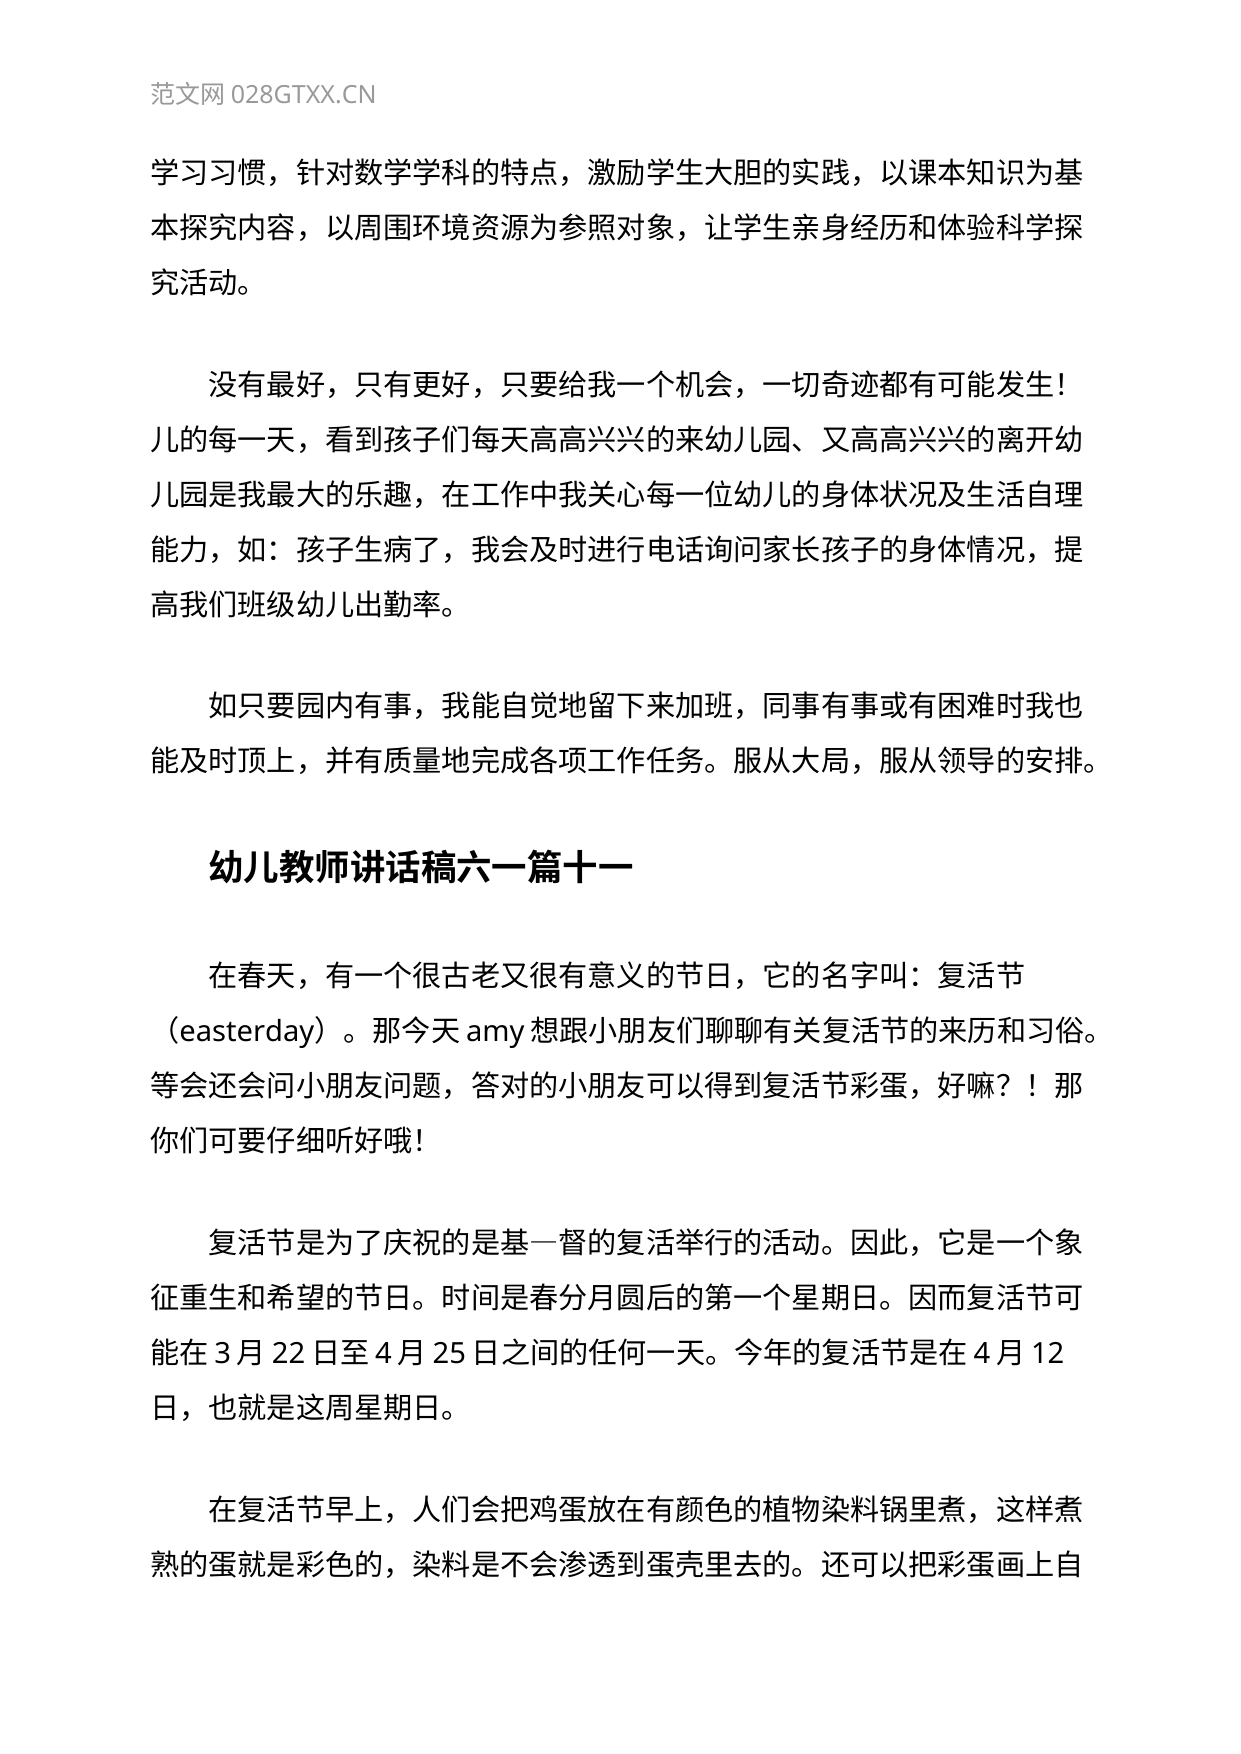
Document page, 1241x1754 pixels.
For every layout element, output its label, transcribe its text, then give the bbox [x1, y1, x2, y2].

text 没有最好，只有更好，只要给我一个机会，一切奇迹都有可能发生！儿的每一天，看到孩子们每天高高兴兴的来幼儿园、又高高兴兴的离开幼儿园是我最大的乐趣，在工作中我关心每一位幼儿的身体状况及生活自理能力，如：孩子生病了，我会及时进行电话询问家长孩子的身体情况，提高我们班级幼儿出勤率。 [150, 362, 1090, 623]
text 在春天，有一个很古老又很有意义的节日，它的名字叫：复活节（easterday）。那今天amy想跟小朋友们聊聊有关复活节的来历和习俗。等会还会问小朋友问题，答对的小朋友可以得到复活节彩蛋，好嘛？！那你们可要仔细听好哦！ [150, 953, 1090, 1160]
text 幼儿教师讲话稿六一篇十一 [150, 839, 1090, 891]
text 如只要园内有事，我能自觉地留下来加班，同事有事或有困难时我也能及时顶上，并有质量地完成各项工作任务。服从大局，服从领导的安排。 [150, 683, 1090, 780]
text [150, 150, 1090, 302]
text 复活节是为了庆祝的是基—督的复活举行的活动。因此，它是一个象征重生和希望的节日。时间是春分月圆后的第一个星期日。因而复活节可能在3月22日至4月25日之间的任何一天。今年的复活节是在4月12日，也就是这周星期日。 [150, 1219, 1090, 1427]
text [150, 1486, 1090, 1583]
